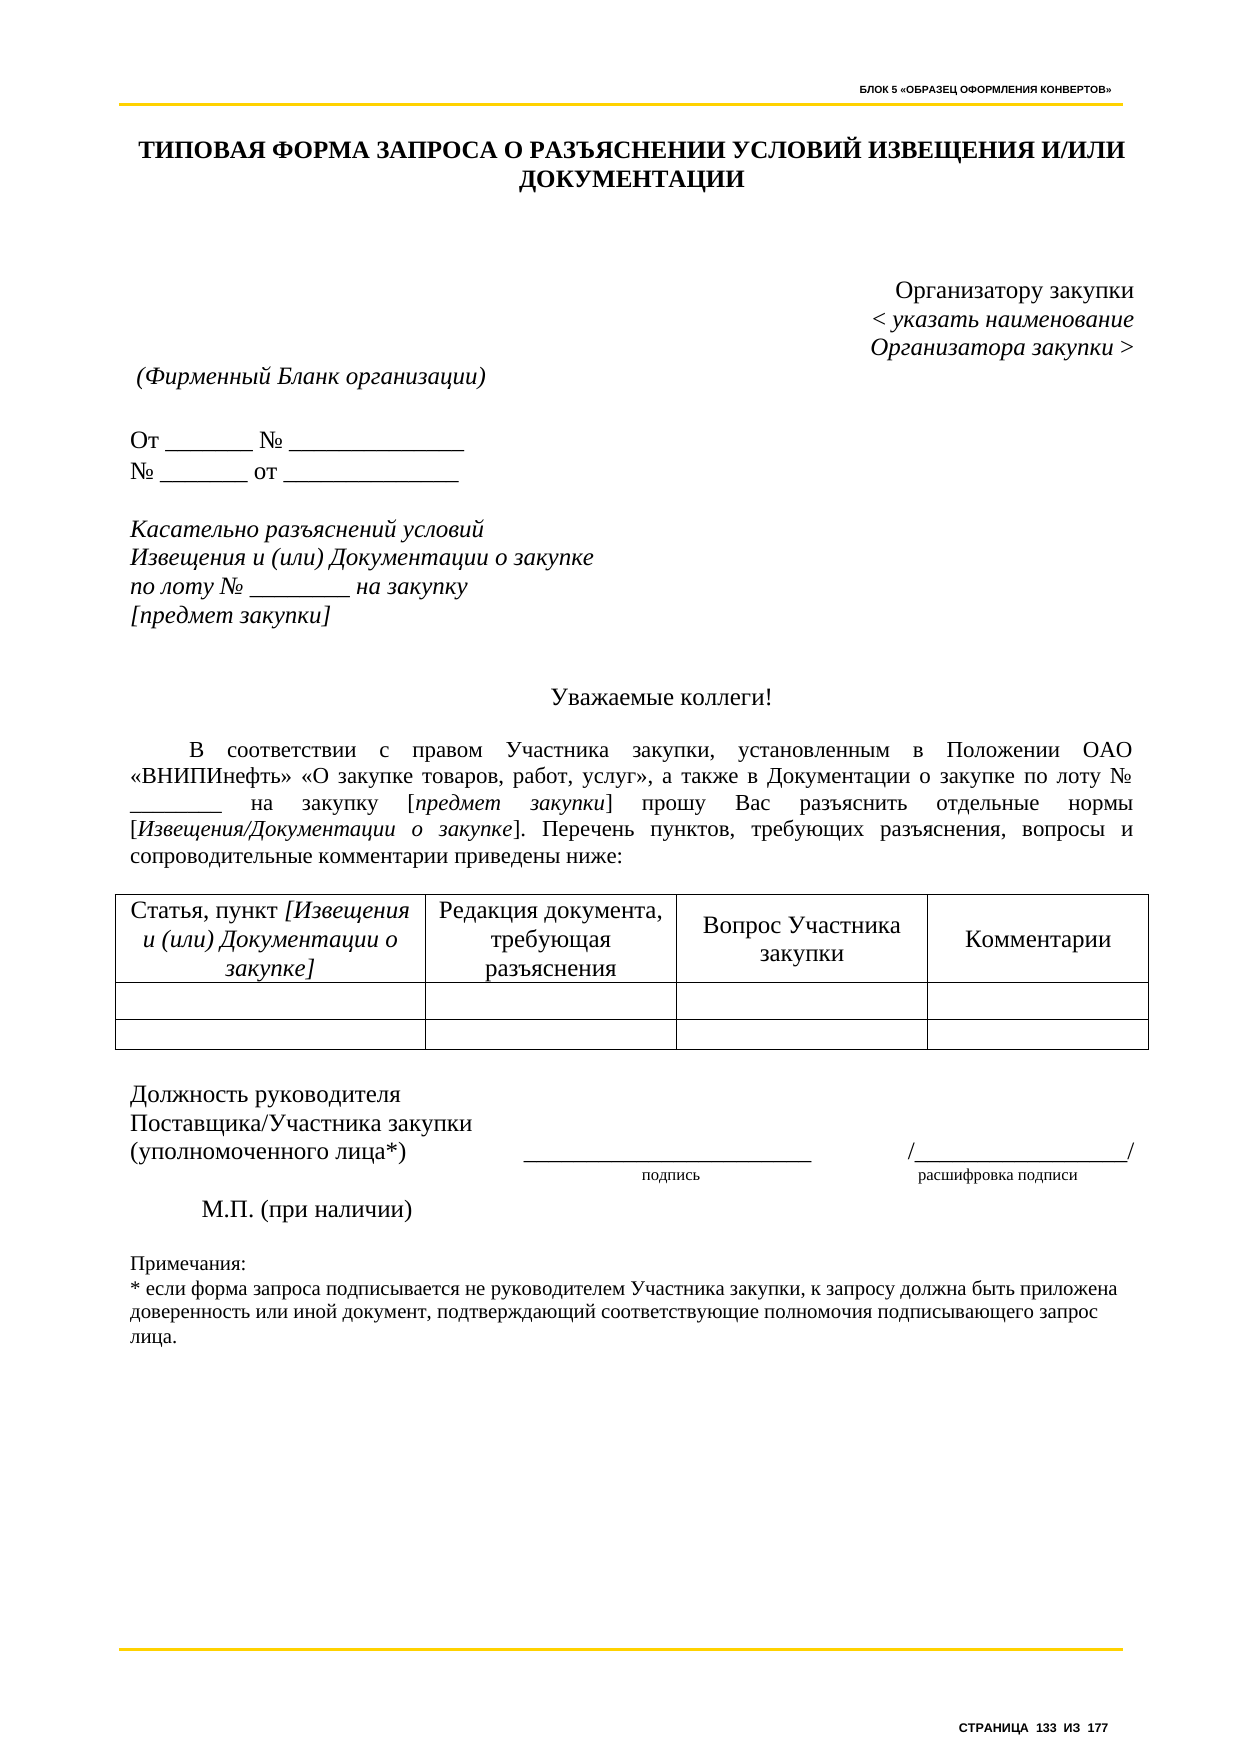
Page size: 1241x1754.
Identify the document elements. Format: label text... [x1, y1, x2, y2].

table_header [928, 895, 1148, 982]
text [предмет закупки] [130, 600, 1134, 629]
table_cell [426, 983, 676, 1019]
text Типовая форма запроса о разъяснении УСЛОВИЙ Извещения и/или Документации [130, 135, 1134, 192]
text по лоту № ________ на закупку [130, 571, 1134, 600]
text Организатору закупки [130, 275, 1134, 304]
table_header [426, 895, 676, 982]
text Примечания: [130, 1251, 1134, 1275]
text Организатора закупки > [130, 332, 1134, 361]
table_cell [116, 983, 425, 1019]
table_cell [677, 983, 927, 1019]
text (Фирменный Бланк организации) [130, 361, 1134, 390]
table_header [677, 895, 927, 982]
text Касательно разъяснений условий [130, 514, 1134, 542]
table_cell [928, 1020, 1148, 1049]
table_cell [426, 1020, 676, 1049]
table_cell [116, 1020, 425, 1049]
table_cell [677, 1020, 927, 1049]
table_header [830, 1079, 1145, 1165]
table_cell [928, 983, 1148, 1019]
text * если форма запроса подписывается не руководителем Участника закупки, к запросу должна быть приложена доверенность или иной документ, подтверждающий соответствующие полномочия подписывающего запрос лица. [130, 1275, 1134, 1348]
text М.П. (при наличии) [130, 1194, 1134, 1223]
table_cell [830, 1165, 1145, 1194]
text Уважаемые коллеги! [130, 682, 1134, 711]
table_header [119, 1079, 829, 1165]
list В соответствии с правом Участника закупки, установленным в Положении ОАО «ВНИПИнефть» «О закупке товаров, работ, услуг», а также в Документации о закупке по лоту № ________ на закупку [предмет закупки] прошу Вас разъяснить отдельные нормы [Извещения/Документации о закупке]. Перечень пунктов, требующих разъяснения, вопросы и сопроводительные комментарии приведены ниже: [130, 736, 1134, 868]
text Извещения и (или) Документации о закупке [130, 542, 1134, 571]
text < указать наименование [130, 304, 1134, 332]
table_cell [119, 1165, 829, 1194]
text № _______ от ______________ [130, 456, 1134, 485]
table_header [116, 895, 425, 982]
text От _______ № ______________ [130, 419, 1134, 456]
